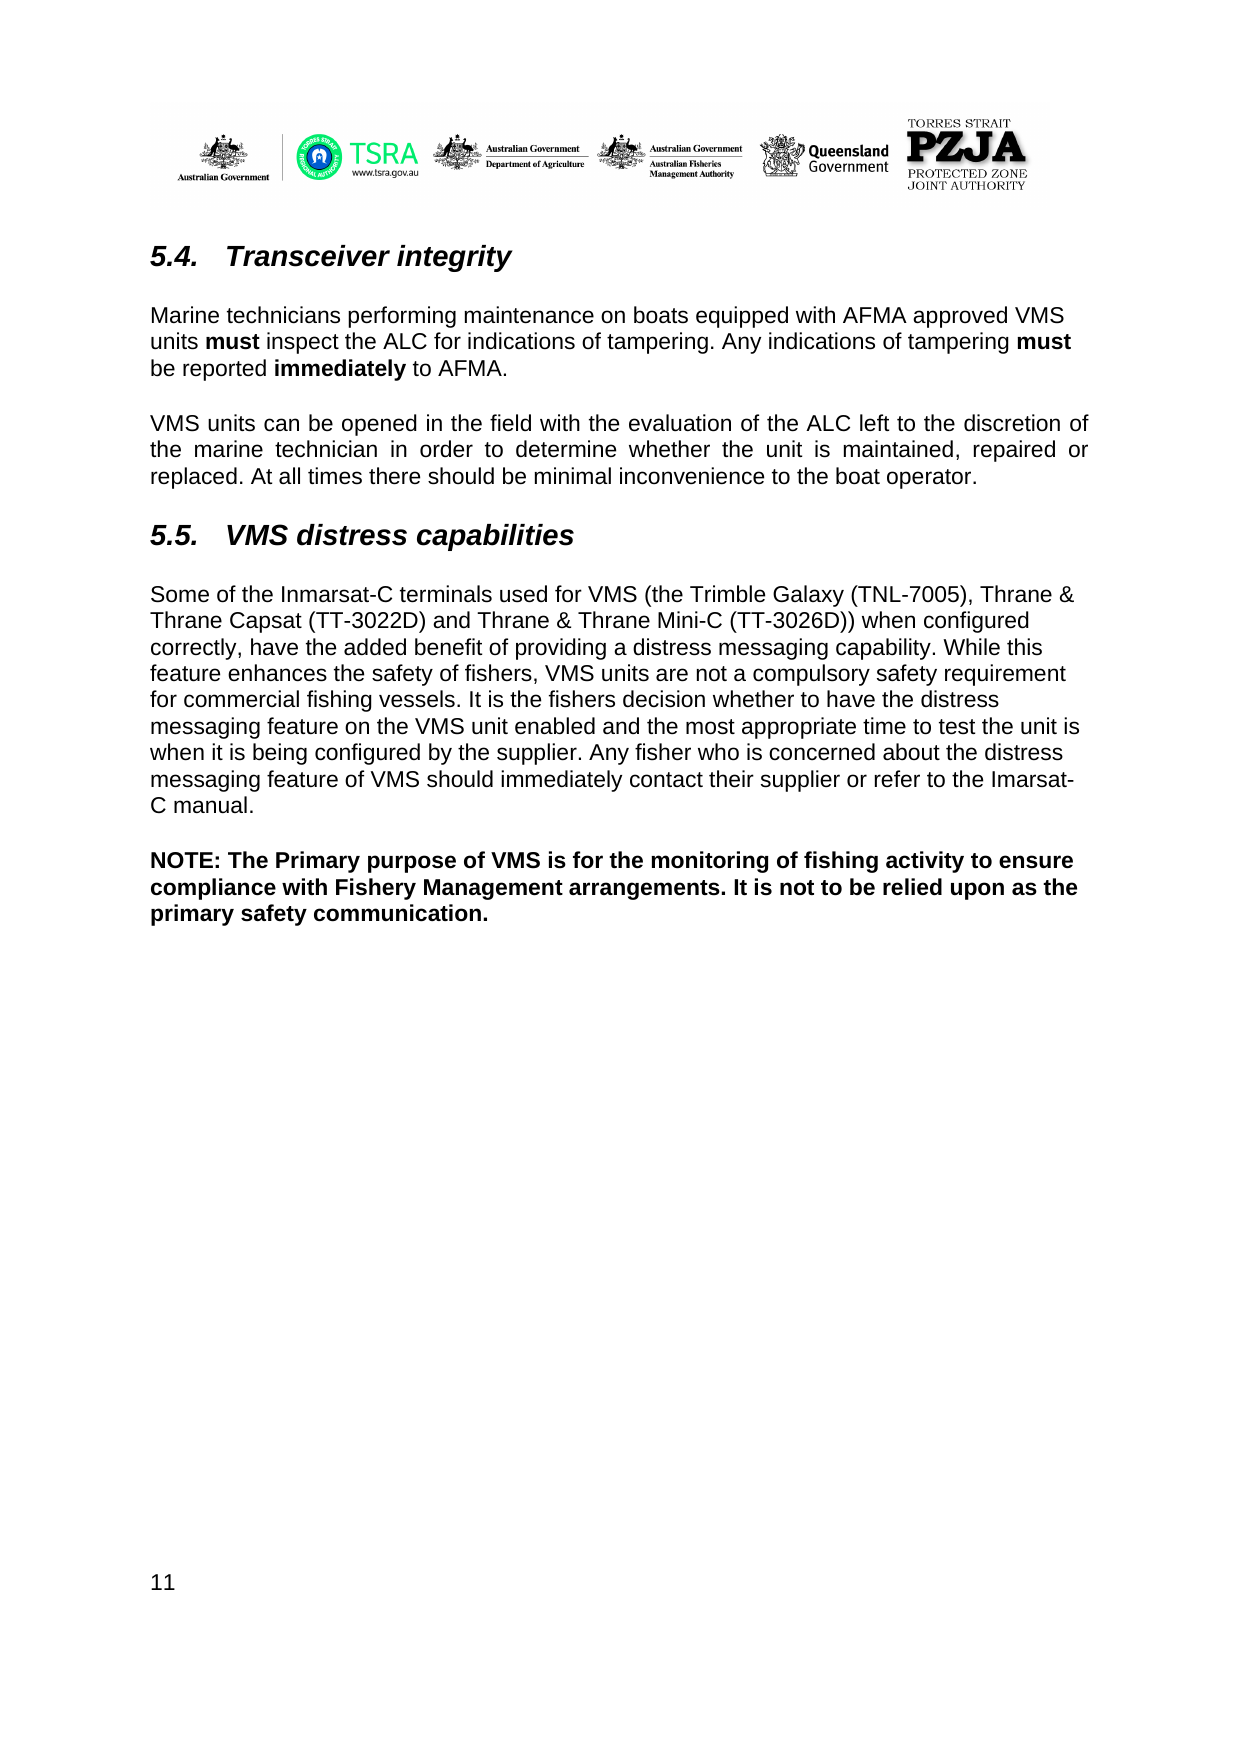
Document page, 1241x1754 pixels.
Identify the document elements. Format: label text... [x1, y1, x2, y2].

picture [150, 102, 1050, 210]
text Marine technicians performing maintenance on boats equipped with AFMA approved VMS units must inspect the ALC for indications of tampering. Any indications of tampering must be reported immediately to AFMA. [150, 302, 1090, 381]
text NOTE: The Primary purpose of VMS is for the monitoring of fishing activity to ensure compliance with Fishery Management arrangements. It is not to be relied upon as the primary safety communication. [150, 847, 1090, 926]
text VMS units can be opened in the field with the evaluation of the ALC left to the discretion of the marine technician in order to determine whether the unit is maintained, repaired or replaced. At all times there should be minimal inconvenience to the boat operator. [150, 410, 1090, 489]
subtitle VMS distress capabilities [150, 518, 1090, 552]
subtitle Transceiver integrity [150, 239, 1090, 273]
text Some of the Inmarsat-C terminals used for VMS (the Trimble Galaxy (TNL-7005), Thrane & Thrane Capsat (TT-3022D) and Thrane & Thrane Mini-C (TT-3026D)) when configured correctly, have the added benefit of providing a distress messaging capability. While this feature enhances the safety of fishers, VMS units are not a compulsory safety requirement for commercial fishing vessels. It is the fishers decision whether to have the distress messaging feature on the VMS unit enabled and the most appropriate time to test the unit is when it is being configured by the supplier. Any fisher who is concerned about the distress messaging feature of VMS should immediately contact their supplier or refer to the Imarsat-C manual. [150, 581, 1090, 818]
